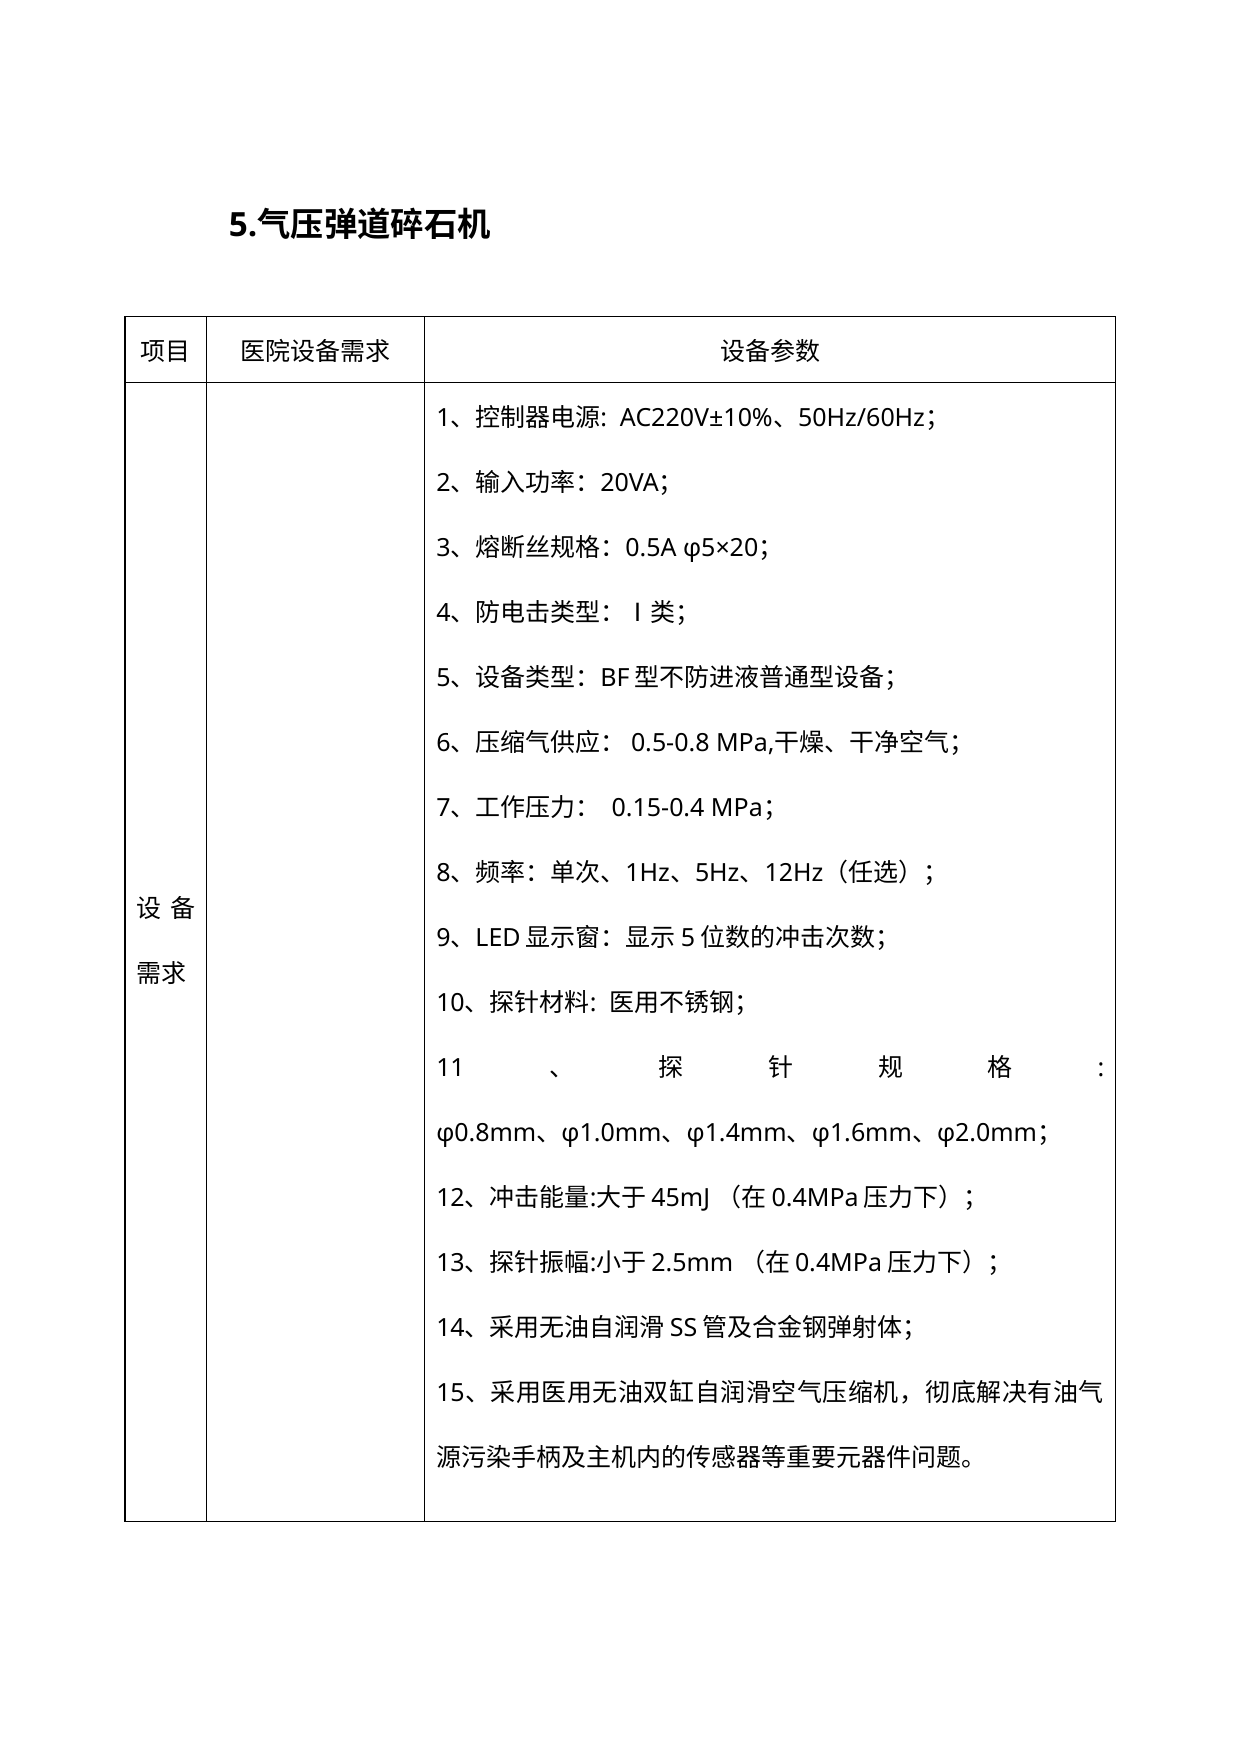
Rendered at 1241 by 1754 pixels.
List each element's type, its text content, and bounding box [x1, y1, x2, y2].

subtitle 5.气压弹道碎石机 [229, 189, 1053, 254]
table_header 项目 [126, 317, 206, 382]
table_cell 设备需求 [126, 383, 206, 1521]
table_cell [207, 383, 424, 1521]
table_header 设备参数 [425, 317, 1115, 382]
table_header 医院设备需求 [207, 317, 424, 382]
table_cell 1、控制器电源: AC220V±10%、50Hz/60Hz； 2、输入功率：20VA； 3、熔断丝规格：0.5A φ5×20； 4、防电击类型：Ⅰ类； 5、设备类型：BF型不防进液普通型设备； 6、压缩气供应： 0.5-0.8 MPa,干燥、干净空气； 7、工作压力： 0.15-0.4 MPa； 8、频率：单次、1Hz、5Hz、12Hz（任选）； 9、LED显示窗：显示5位数的冲击次数； 10、探针材料: 医用不锈钢； 11、探针规格: φ0.8mm、φ1.0mm、φ1.4mm、φ1.6mm、φ2.0mm； 12、冲击能量:大于45mJ （在0.4MPa压力下）； 13、探针振幅:小于2.5mm （在0.4MPa压力下）； 14、采用无油自润滑SS管及合金钢弹射体； 15、采用医用无油双缸自润滑空气压缩机，彻底解决有油气源污染手柄及主机内的传感器等重要元器件问题。 [425, 383, 1115, 1521]
